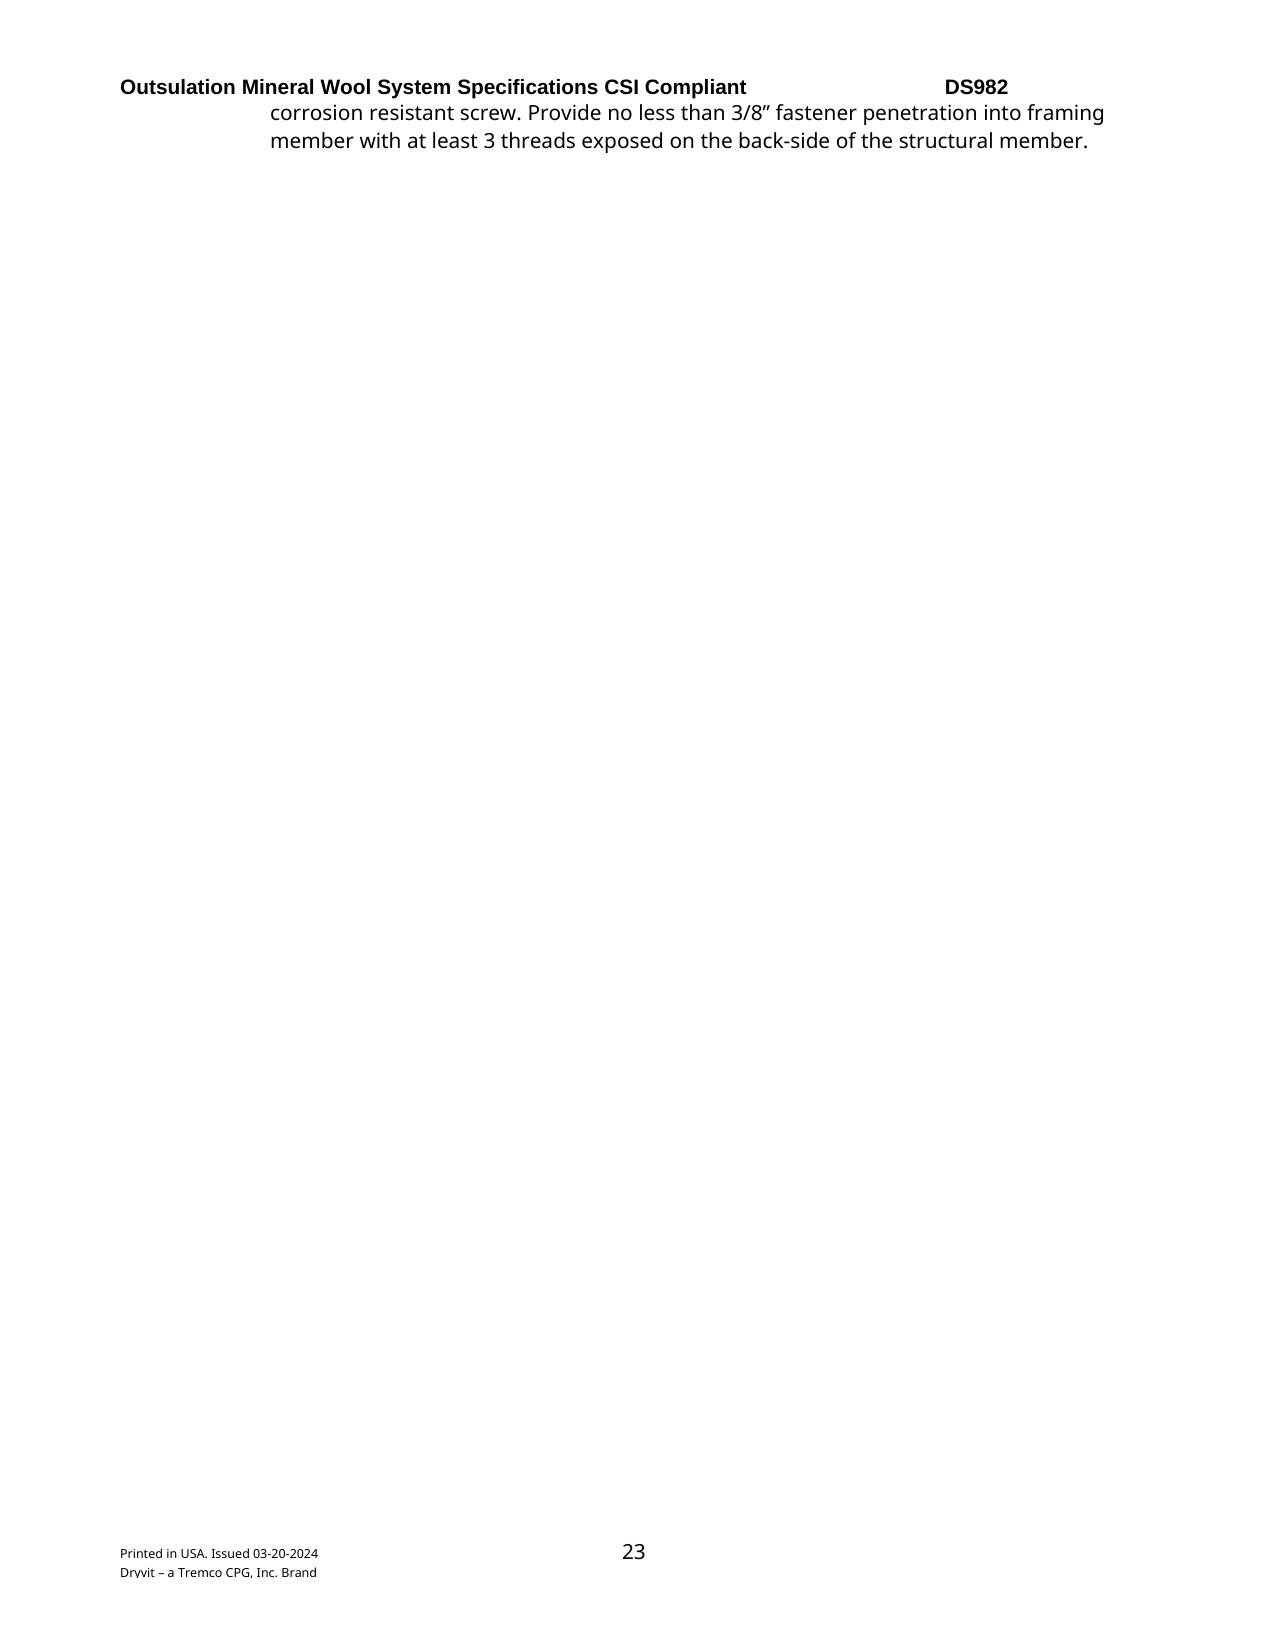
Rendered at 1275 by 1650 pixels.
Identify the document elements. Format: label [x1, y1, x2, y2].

list [232, 98, 1154, 155]
